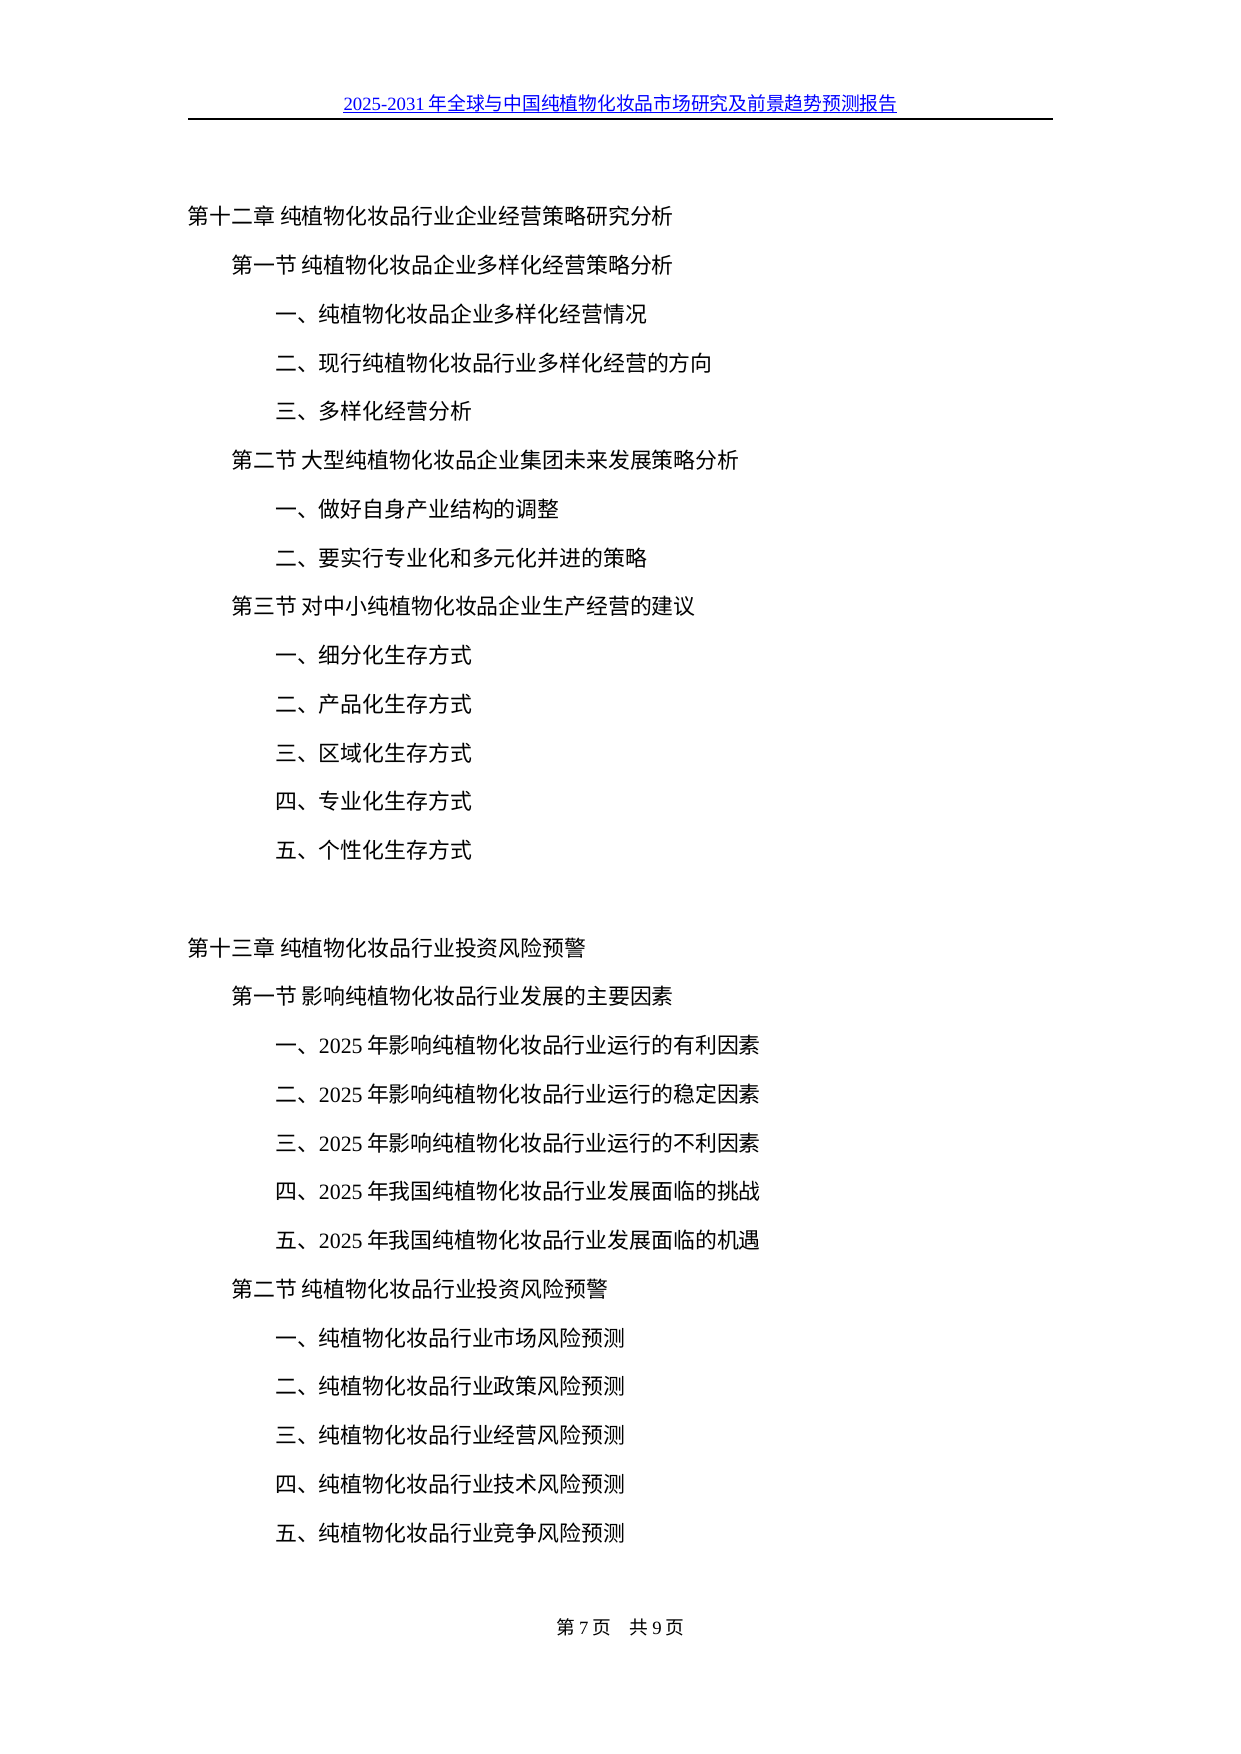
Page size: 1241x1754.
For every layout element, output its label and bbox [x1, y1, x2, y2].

text [187, 150, 1053, 1548]
